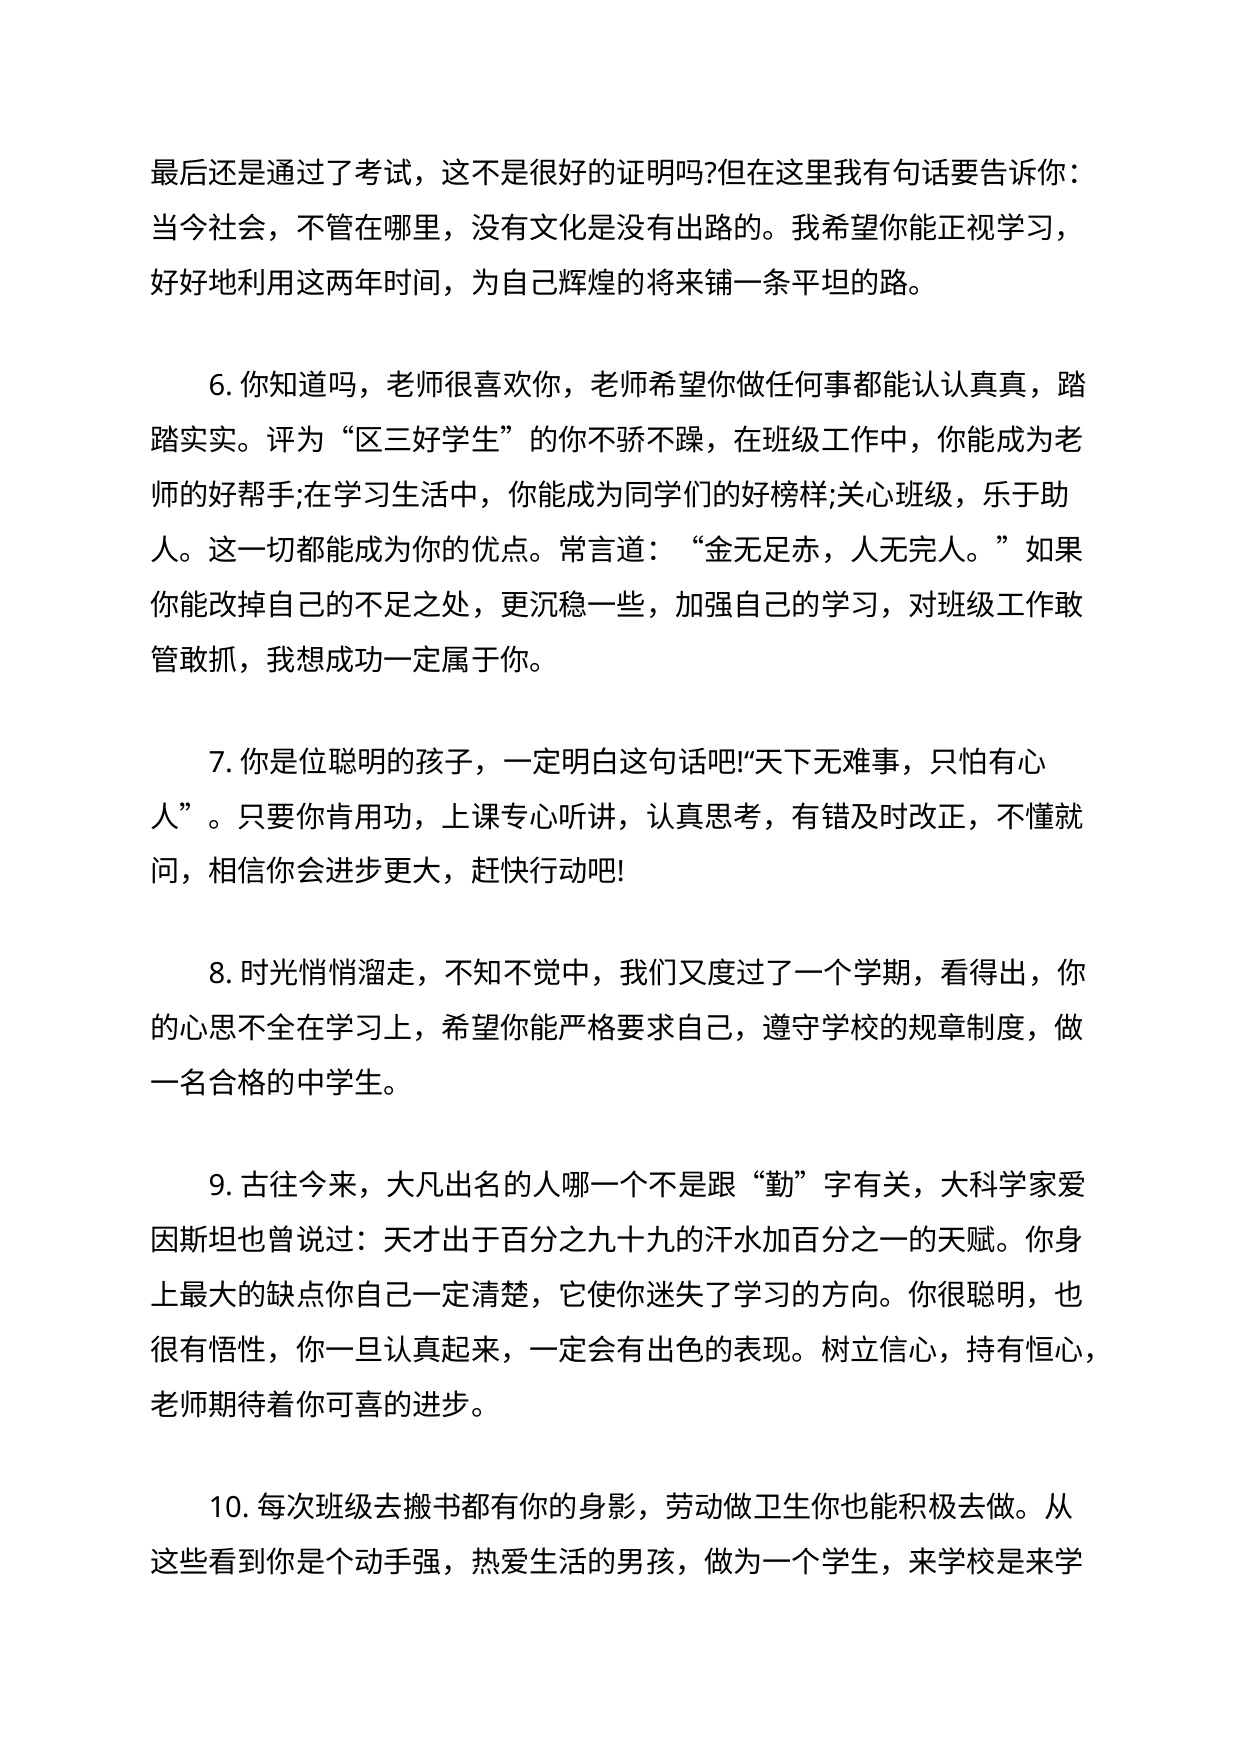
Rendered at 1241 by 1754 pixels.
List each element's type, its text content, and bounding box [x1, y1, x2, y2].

text 9. 古往今来，大凡出名的人哪一个不是跟“勤”字有关，大科学家爱因斯坦也曾说过：天才出于百分之九十九的汗水加百分之一的天赋。你身上最大的缺点你自己一定清楚，它使你迷失了学习的方向。你很聪明，也很有悟性，你一旦认真起来，一定会有出色的表现。树立信心，持有恒心，老师期待着你可喜的进步。 [150, 1162, 1090, 1424]
text 6. 你知道吗，老师很喜欢你，老师希望你做任何事都能认认真真，踏踏实实。评为“区三好学生”的你不骄不躁，在班级工作中，你能成为老师的好帮手;在学习生活中，你能成为同学们的好榜样;关心班级，乐于助人。这一切都能成为你的优点。常言道：“金无足赤，人无完人。”如果你能改掉自己的不足之处，更沉稳一些，加强自己的学习，对班级工作敢管敢抓，我想成功一定属于你。 [150, 362, 1090, 679]
text 7. 你是位聪明的孩子，一定明白这句话吧!“天下无难事，只怕有心人”。只要你肯用功，上课专心听讲，认真思考，有错及时改正，不懂就问，相信你会进步更大，赶快行动吧! [150, 738, 1090, 890]
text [150, 150, 1090, 302]
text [150, 1483, 1090, 1580]
text 8. 时光悄悄溜走，不知不觉中，我们又度过了一个学期，看得出，你的心思不全在学习上，希望你能严格要求自己，遵守学校的规章制度，做一名合格的中学生。 [150, 950, 1090, 1102]
